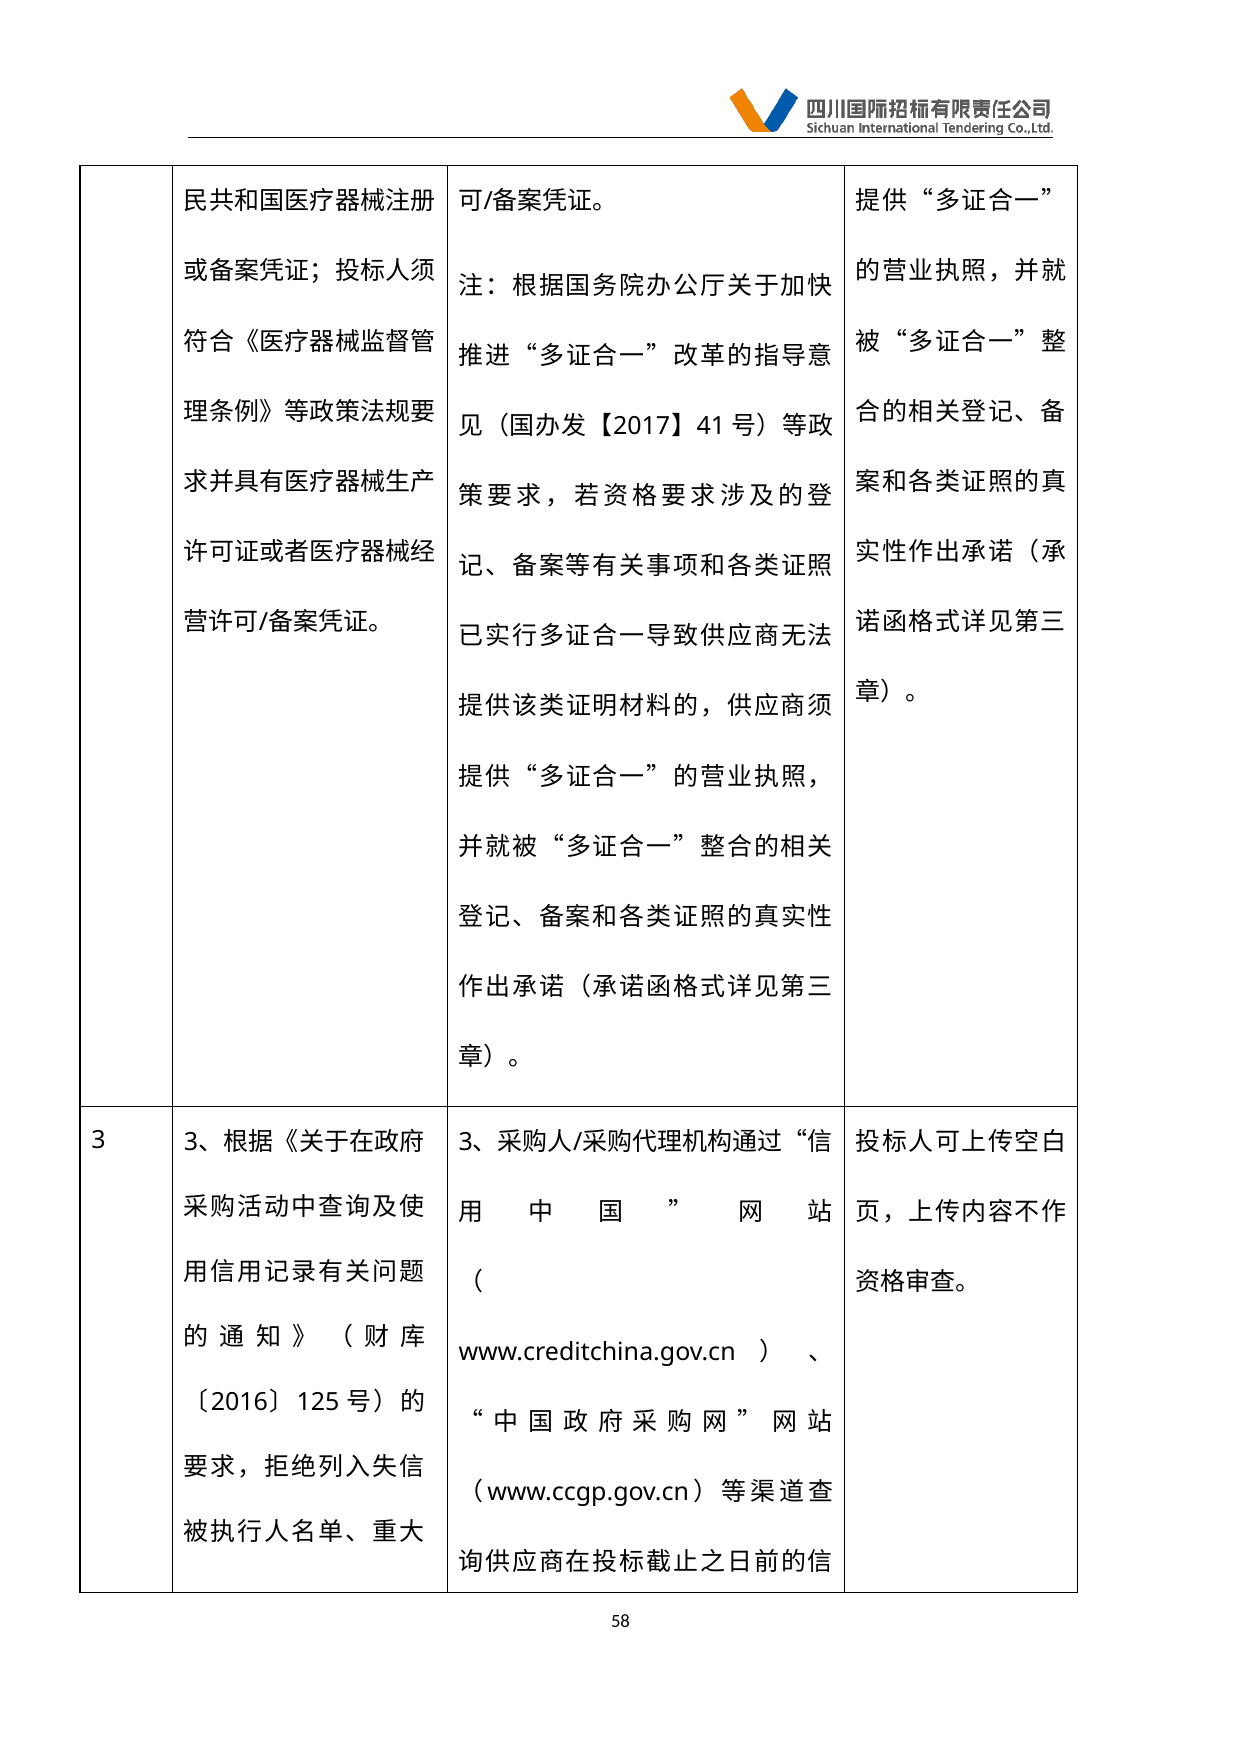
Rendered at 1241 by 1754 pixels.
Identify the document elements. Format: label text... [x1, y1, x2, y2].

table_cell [448, 1107, 844, 1592]
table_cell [173, 166, 447, 1106]
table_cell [173, 1107, 447, 1592]
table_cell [845, 166, 1077, 1106]
table_cell 3 [81, 1107, 172, 1592]
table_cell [845, 1107, 1077, 1592]
picture [729, 88, 1053, 135]
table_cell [448, 166, 844, 1106]
table_cell 2 [81, 166, 172, 1106]
